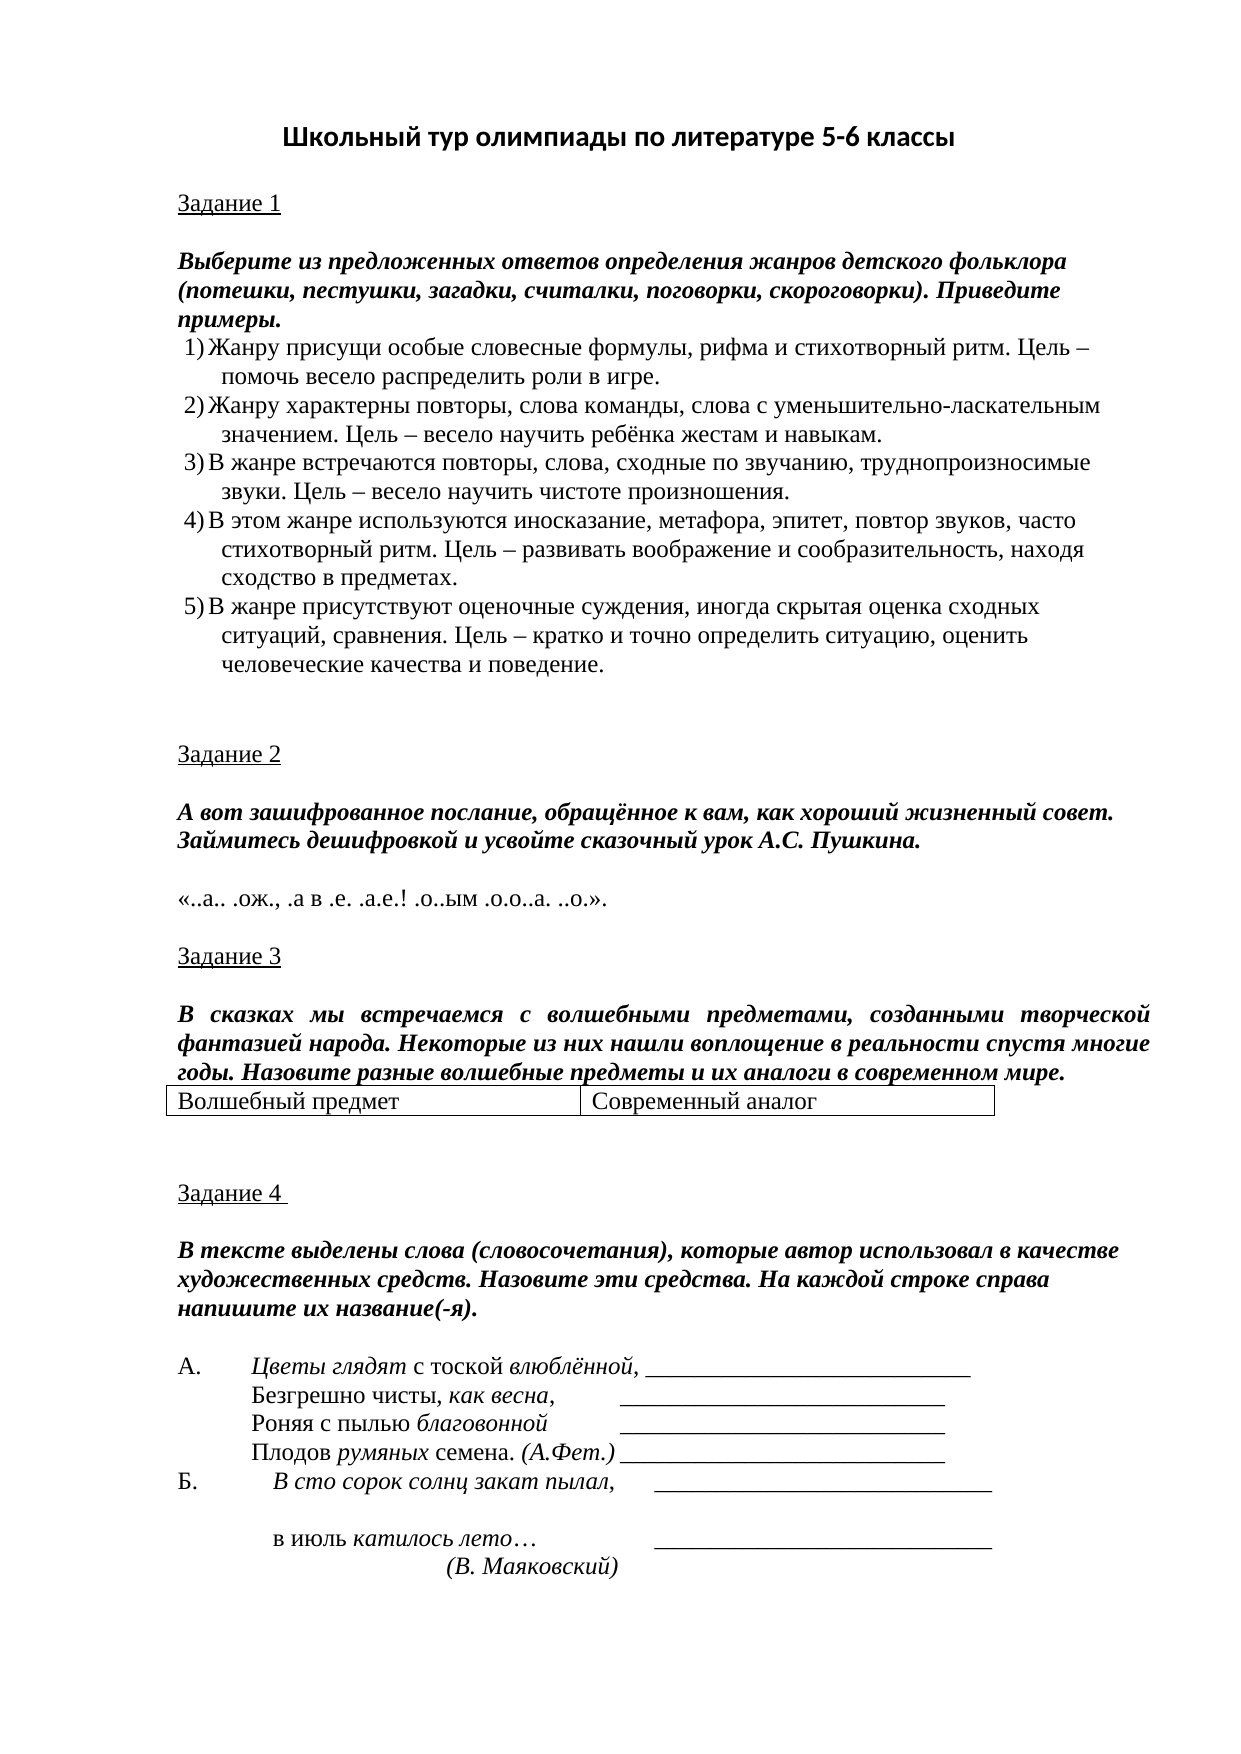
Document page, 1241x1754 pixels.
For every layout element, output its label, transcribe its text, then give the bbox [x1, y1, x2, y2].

text В сказках мы встречаемся с волшебными предметами, созданными творческой фантазией народа. Некоторые из них нашли воплощение в реальности спустя многие годы. Назовите разные волшебные предметы и их аналоги в современном мире. [177, 999, 1152, 1085]
text 2) Жанру характерны повторы, слова команды, слова с уменьшительно-ласкательным значением. Цель – весело научить ребёнка жестам и навыкам. [183, 390, 1152, 447]
text 4) В этом жанре используются иносказание, метафора, эпитет, повтор звуков, часто стихотворный ритм. Цель – развивать воображение и сообразительность, находя сходство в предметах. [183, 505, 1152, 591]
text «..а.. .ож., .а в .е. .а.е.! .о..ым .о.о..а. ..о.». [177, 883, 1152, 912]
table_header Современный аналог [581, 1086, 994, 1115]
text Плодов румяных семена. (А.Фет.) __________________________ [251, 1437, 1152, 1466]
table_header Волшебный предмет [167, 1086, 580, 1115]
text 5) В жанре присутствуют оценочные суждения, иногда скрытая оценка сходных ситуаций, сравнения. Цель – кратко и точно определить ситуацию, оценить человеческие качества и поведение. [183, 591, 1152, 677]
text Задание 3 [177, 941, 1152, 970]
text Задание 2 [177, 739, 1152, 767]
text Роняя с пылью благовонной __________________________ [251, 1408, 1152, 1437]
text Выберите из предложенных ответов определения жанров детского фольклора (потешки, пестушки, загадки, считалки, поговорки, скороговорки). Приведите примеры. [177, 246, 1152, 332]
text Задание 4 [177, 1178, 1152, 1206]
text 3) В жанре встречаются повторы, слова, сходные по звучанию, труднопроизносимые звуки. Цель – весело научить чистоте произношения. [183, 447, 1152, 505]
text (В. Маяковский) [177, 1551, 1152, 1580]
text Школьный тур олимпиады по литературе 5-6 классы [177, 118, 1152, 154]
text А. Цветы глядят с тоской влюблённой, __________________________ [177, 1351, 1152, 1380]
text 1) Жанру присущи особые словесные формулы, рифма и стихотворный ритм. Цель – помочь весело распределить роли в игре. [183, 332, 1152, 390]
text в июль катилось лето… ___________________________ [177, 1523, 1152, 1551]
text А вот зашифрованное послание, обращённое к вам, как хороший жизненный совет. Займитесь дешифровкой и усвойте сказочный урок А.С. Пушкина. [177, 797, 1152, 854]
text Б. В сто сорок солнц закат пылал, ___________________________ [177, 1466, 1152, 1523]
text Задание 1 [177, 188, 1152, 217]
text В тексте выделены слова (словосочетания), которые автор использовал в качестве художественных средств. Назовите эти средства. На каждой строке справа напишите их название(-я). [177, 1236, 1152, 1322]
text Безгрешно чисты, как весна, __________________________ [251, 1380, 1152, 1408]
